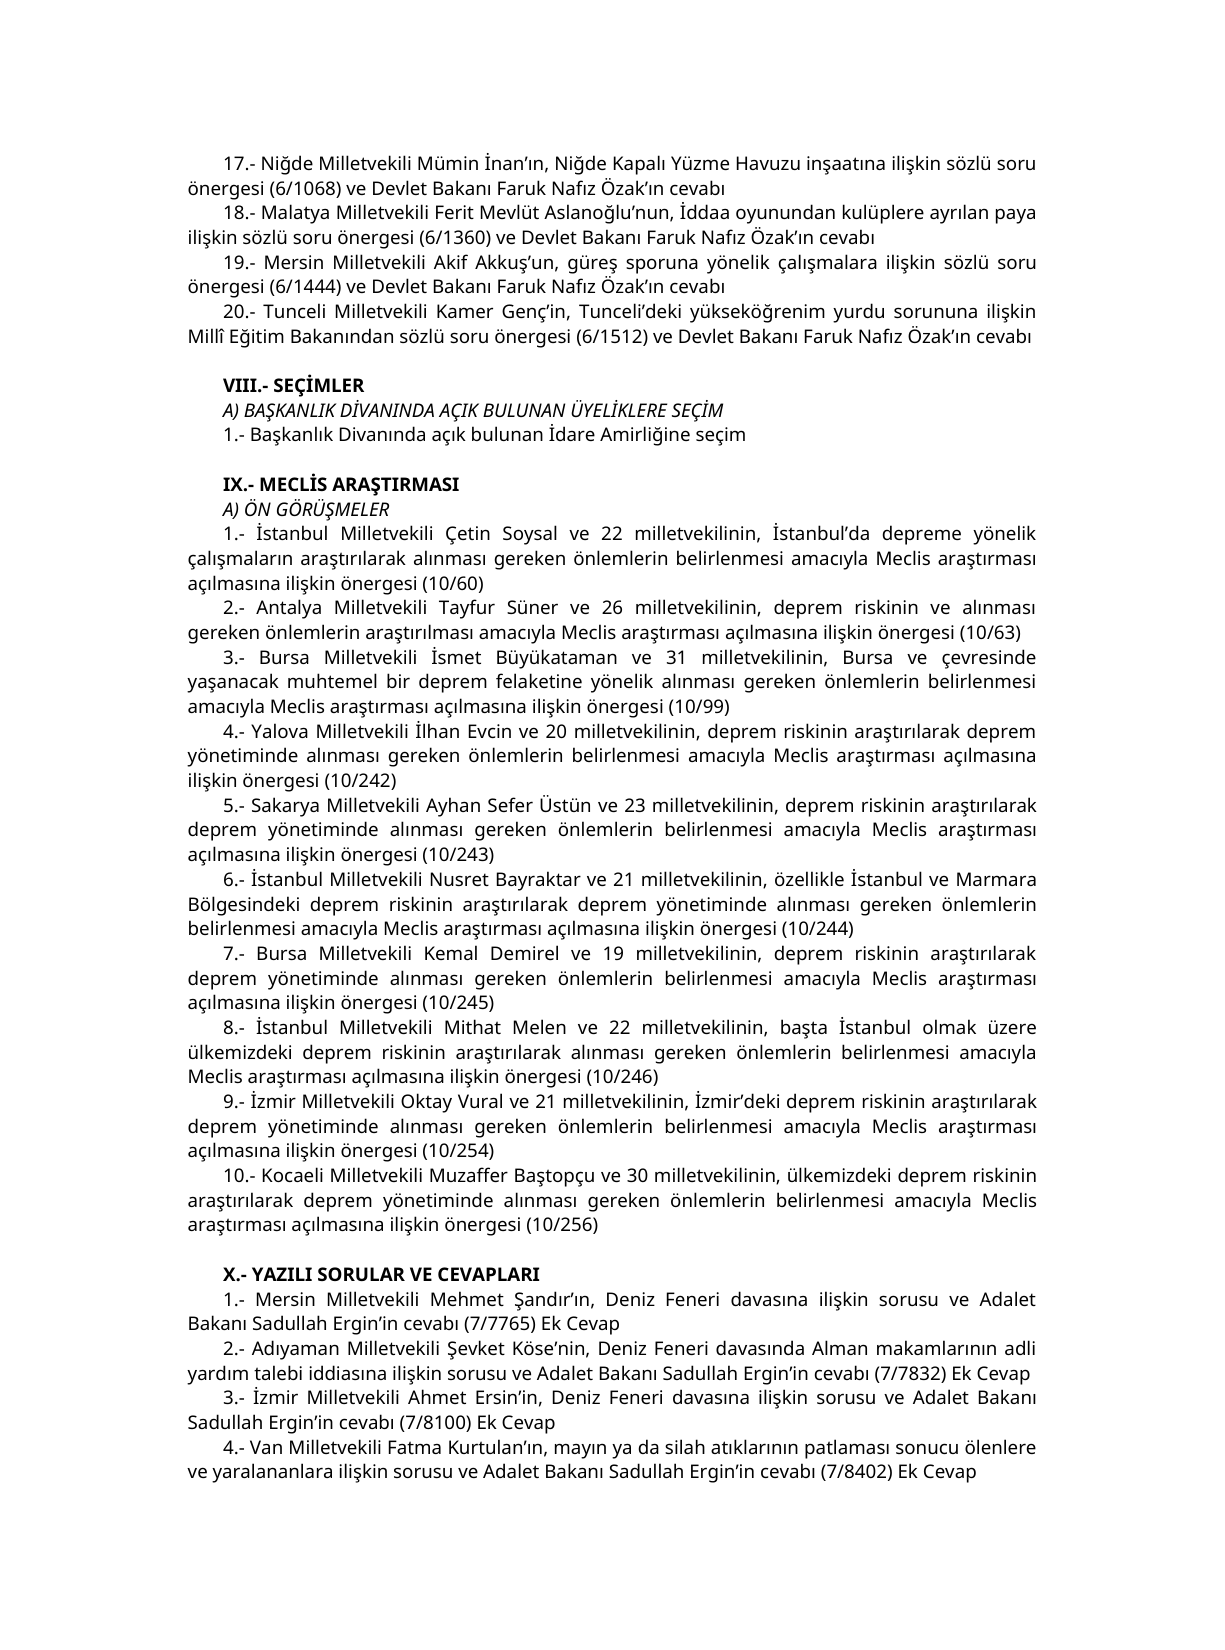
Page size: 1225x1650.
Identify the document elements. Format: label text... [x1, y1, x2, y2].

text 2.- Antalya Milletvekili Tayfur Süner ve 26 milletvekilinin, deprem riskinin ve alınması gereken önlemlerin araştırılması amacıyla Meclis araştırması açılmasına ilişkin önergesi (10/63) [187, 595, 1037, 644]
text 10.- Kocaeli Milletvekili Muzaffer Baştopçu ve 30 milletvekilinin, ülkemizdeki deprem riskinin araştırılarak deprem yönetiminde alınması gereken önlemlerin belirlenmesi amacıyla Meclis araştırması açılmasına ilişkin önergesi (10/256) [187, 1163, 1037, 1237]
text VIII.- SEÇİMLER [187, 373, 1037, 397]
text 18.- Malatya Milletvekili Ferit Mevlüt Aslanoğlu’nun, İddaa oyunundan kulüplere ayrılan paya ilişkin sözlü soru önergesi (6/1360) ve Devlet Bakanı Faruk Nafız Özak’ın cevabı [187, 200, 1037, 249]
text 9.- İzmir Milletvekili Oktay Vural ve 21 milletvekilinin, İzmir’deki deprem riskinin araştırılarak deprem yönetiminde alınması gereken önlemlerin belirlenmesi amacıyla Meclis araştırması açılmasına ilişkin önergesi (10/254) [187, 1089, 1037, 1163]
text 4.- Van Milletvekili Fatma Kurtulan’ın, mayın ya da silah atıklarının patlaması sonucu ölenlere ve yaralananlara ilişkin sorusu ve Adalet Bakanı Sadullah Ergin’in cevabı (7/8402) Ek Cevap [187, 1434, 1037, 1484]
text 6.- İstanbul Milletvekili Nusret Bayraktar ve 21 milletvekilinin, özellikle İstanbul ve Marmara Bölgesindeki deprem riskinin araştırılarak deprem yönetiminde alınması gereken önlemlerin belirlenmesi amacıyla Meclis araştırması açılmasına ilişkin önergesi (10/244) [187, 867, 1037, 941]
text 19.- Mersin Milletvekili Akif Akkuş’un, güreş sporuna yönelik çalışmalara ilişkin sözlü soru önergesi (6/1444) ve Devlet Bakanı Faruk Nafız Özak’ın cevabı [187, 249, 1037, 299]
text A) Başkanlık Divanında Açık Bulunan Üyeliklere Seçim [187, 397, 1037, 422]
text 5.- Sakarya Milletvekili Ayhan Sefer Üstün ve 23 milletvekilinin, deprem riskinin araştırılarak deprem yönetiminde alınması gereken önlemlerin belirlenmesi amacıyla Meclis araştırması açılmasına ilişkin önergesi (10/243) [187, 792, 1037, 867]
text 3.- İzmir Milletvekili Ahmet Ersin’in, Deniz Feneri davasına ilişkin sorusu ve Adalet Bakanı Sadullah Ergin’in cevabı (7/8100) Ek Cevap [187, 1385, 1037, 1434]
text A) Ön Görüşmeler [187, 496, 1037, 521]
text 17.- Niğde Milletvekili Mümin İnan’ın, Niğde Kapalı Yüzme Havuzu inşaatına ilişkin sözlü soru önergesi (6/1068) ve Devlet Bakanı Faruk Nafız Özak’ın cevabı [187, 150, 1037, 200]
text 8.- İstanbul Milletvekili Mithat Melen ve 22 milletvekilinin, başta İstanbul olmak üzere ülkemizdeki deprem riskinin araştırılarak alınması gereken önlemlerin belirlenmesi amacıyla Meclis araştırması açılmasına ilişkin önergesi (10/246) [187, 1015, 1037, 1089]
text 1.- İstanbul Milletvekili Çetin Soysal ve 22 milletvekilinin, İstanbul’da depreme yönelik çalışmaların araştırılarak alınması gereken önlemlerin belirlenmesi amacıyla Meclis araştırması açılmasına ilişkin önergesi (10/60) [187, 521, 1037, 595]
text X.- YAZILI SORULAR VE CEVAPLARI [187, 1262, 1037, 1286]
text 4.- Yalova Milletvekili İlhan Evcin ve 20 milletvekilinin, deprem riskinin araştırılarak deprem yönetiminde alınması gereken önlemlerin belirlenmesi amacıyla Meclis araştırması açılmasına ilişkin önergesi (10/242) [187, 718, 1037, 792]
text 7.- Bursa Milletvekili Kemal Demirel ve 19 milletvekilinin, deprem riskinin araştırılarak deprem yönetiminde alınması gereken önlemlerin belirlenmesi amacıyla Meclis araştırması açılmasına ilişkin önergesi (10/245) [187, 941, 1037, 1015]
text IX.- MECLİS ARAŞTIRMASI [187, 472, 1037, 496]
text 1.- Başkanlık Divanında açık bulunan İdare Amirliğine seçim [187, 422, 1037, 447]
text 2.- Adıyaman Milletvekili Şevket Köse’nin, Deniz Feneri davasında Alman makamlarının adli yardım talebi iddiasına ilişkin sorusu ve Adalet Bakanı Sadullah Ergin’in cevabı (7/7832) Ek Cevap [187, 1336, 1037, 1385]
text 20.- Tunceli Milletvekili Kamer Genç’in, Tunceli’deki yükseköğrenim yurdu sorununa ilişkin Millî Eğitim Bakanından sözlü soru önergesi (6/1512) ve Devlet Bakanı Faruk Nafız Özak’ın cevabı [187, 299, 1037, 348]
text 1.- Mersin Milletvekili Mehmet Şandır’ın, Deniz Feneri davasına ilişkin sorusu ve Adalet Bakanı Sadullah Ergin’in cevabı (7/7765) Ek Cevap [187, 1286, 1037, 1336]
text 3.- Bursa Milletvekili İsmet Büyükataman ve 31 milletvekilinin, Bursa ve çevresinde yaşanacak muhtemel bir deprem felaketine yönelik alınması gereken önlemlerin belirlenmesi amacıyla Meclis araştırması açılmasına ilişkin önergesi (10/99) [187, 644, 1037, 718]
